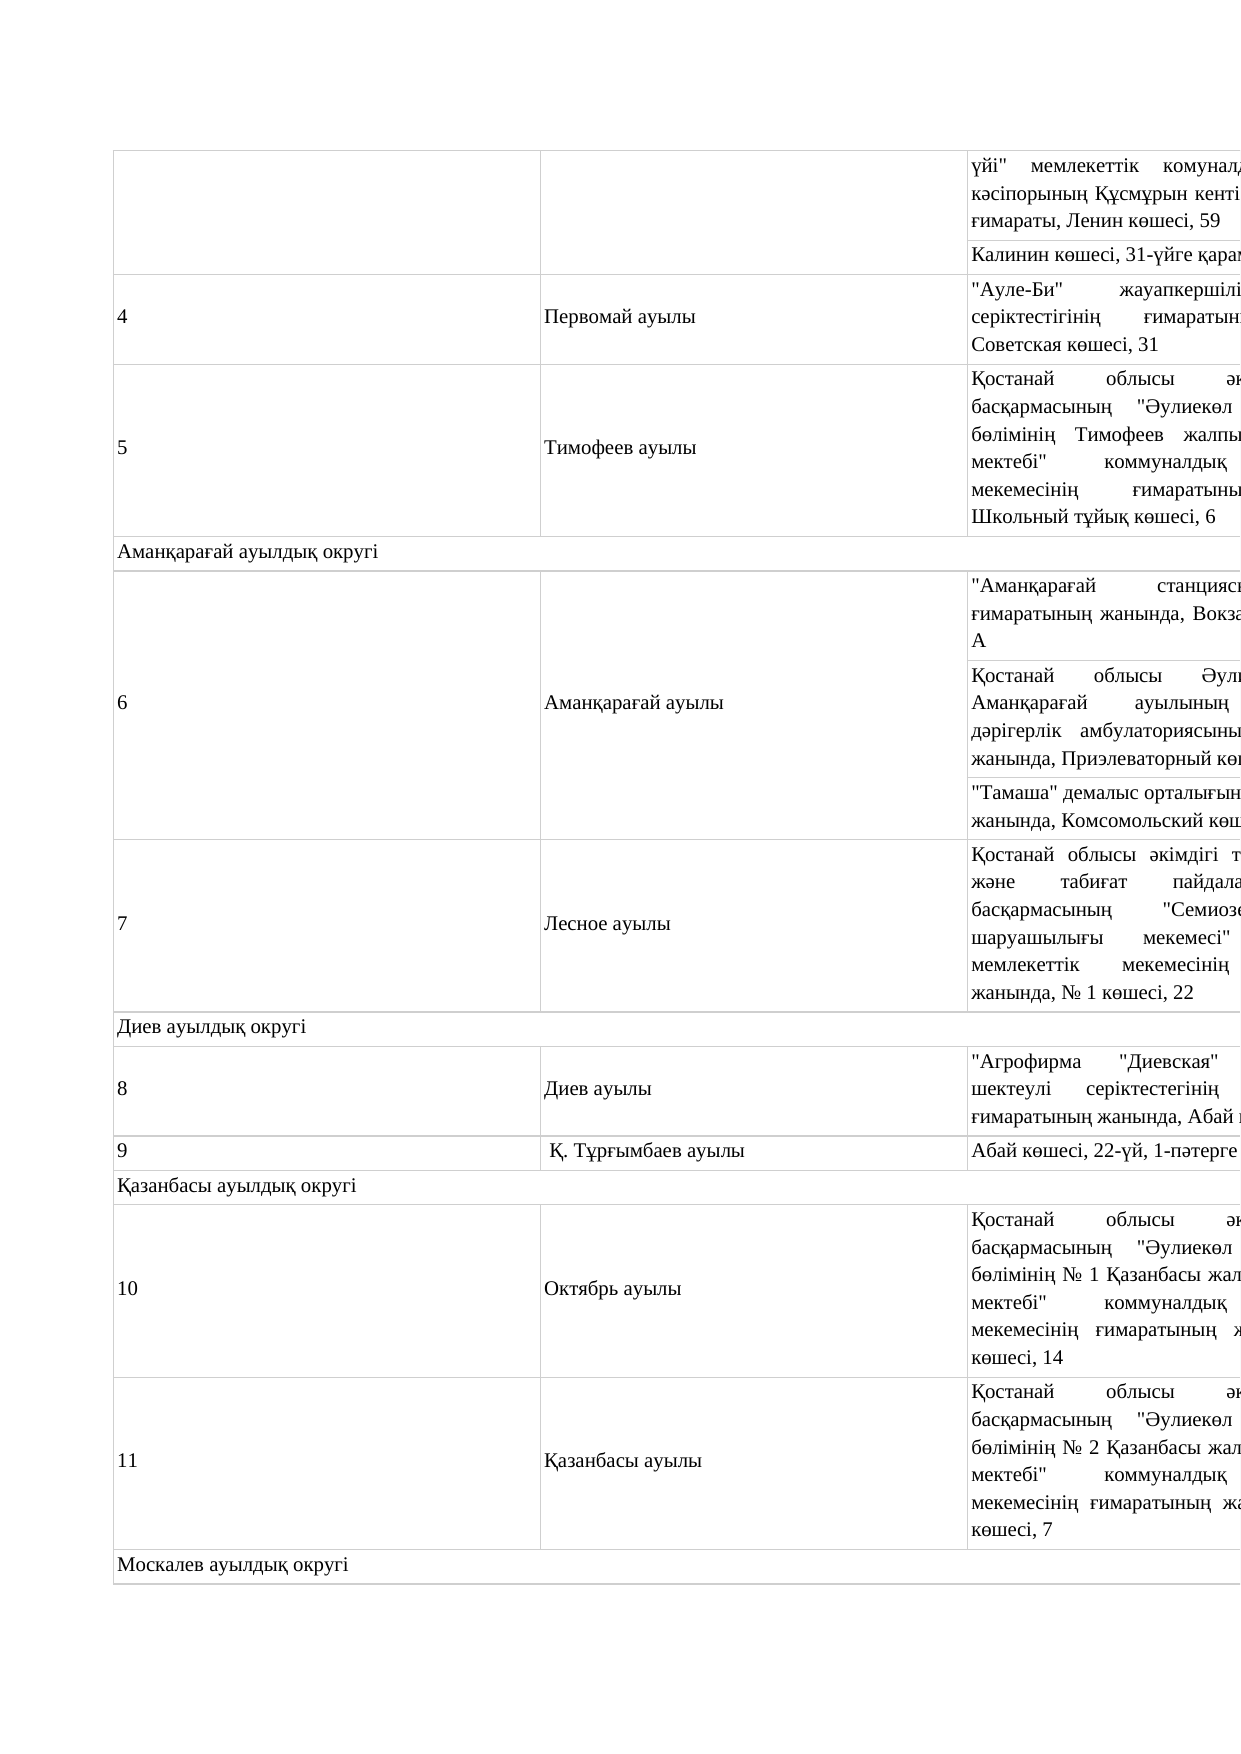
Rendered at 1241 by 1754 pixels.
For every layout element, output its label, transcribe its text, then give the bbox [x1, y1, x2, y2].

table_cell Қостанай облысы әкімдігі білім басқармасының "Әулиекөл ауданы білім бөлімінің № 2 Қазанбасы жалпы білім беретін мектебі" коммуналдық мемлекеттік мекемесінің ғимаратының жанында, Степная көшесі, 7 [968, 1378, 1240, 1549]
table_cell Диев ауылы [541, 1047, 967, 1135]
table_cell Тимофеев ауылы [541, 365, 967, 536]
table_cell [968, 151, 1240, 239]
table_cell Қостанай облысы әкімдігі білім басқармасының "Әулиекөл ауданы білім бөлімінің Тимофеев жалпы білім беретін мектебі" коммуналдық мемлекеттік мекемесінің ғимаратының жанында, Школьный тұйық көшесі, 6 [968, 365, 1240, 536]
table_cell 7 [114, 840, 540, 1011]
table_cell Первомай ауылы [541, 275, 967, 363]
table_cell Қостанай облысы Әулиекөл ауданы Аманқарағай ауылының Аманқарағай дәрігерлік амбулаториясының ғимаратының жанында, Приэлеваторный көшесі, 16 [968, 661, 1240, 777]
table_cell 4 [114, 275, 540, 363]
table_cell "Тамаша" демалыс орталығының ғимаратының жанында, Комсомольский көшесі, 3 [968, 778, 1240, 839]
table_cell Қ. Тұрғымбаев ауылы [541, 1137, 967, 1170]
table_cell Лесное ауылы [541, 840, 967, 1011]
table_cell 6 [114, 572, 540, 839]
table_cell Диев ауылдық округі [114, 1013, 1240, 1046]
table_cell Қазанбасы ауылдық округі [114, 1171, 1240, 1204]
table_cell "Ауле-Би" жауапкершілігі шектеулі серіктестігінің ғимаратының жанында, Советская көшесі, 31 [968, 275, 1240, 363]
table_cell Қостанай облысы әкімдігі білім басқармасының "Әулиекөл ауданы білім бөлімінің № 1 Қазанбасы жалпы білім беретін мектебі" коммуналдық мемлекеттік мекемесінің ғимаратының жанында, Ленин көшесі, 14 [968, 1205, 1240, 1377]
table_cell Қостанай облысы әкімдігі табиғи ресурстар және табиғат пайдалануды реттеу басқармасының "Семиозерное орман шаруашылығы мекемесі" коммуналдық мемлекеттік мекемесінің ғимаратының жанында, № 1 көшесі, 22 [968, 840, 1240, 1011]
table_cell Октябрь ауылы [541, 1205, 967, 1377]
table_cell 8 [114, 1047, 540, 1135]
table_cell Абай көшесі, 22-үй, 1-пәтерге қарама қарсы [968, 1137, 1240, 1170]
table_cell Москалев ауылдық округі [114, 1550, 1240, 1583]
table_cell Аманқарағай ауылы [541, 572, 967, 839]
table_cell "Агрофирма "Диевская" жауапкершілігі шектеулі серіктестегінің мәдениет үй ғимаратының жанында, Абай көшесі, 11 [968, 1047, 1240, 1135]
table_cell 9 [114, 1137, 540, 1170]
table_cell 10 [114, 1205, 540, 1377]
table_cell 11 [114, 1378, 540, 1549]
table_cell Аманқарағай ауылдық округі [114, 537, 1240, 570]
table_cell Калинин көшесі, 31-үйге қарама қарсы [968, 241, 1240, 274]
table_cell Қазанбасы ауылы [541, 1378, 967, 1549]
table_cell "Аманқарағай станциясы" вокзалы ғимаратының жанында, Вокзальный көшесі, 6 А [968, 572, 1240, 660]
table_cell 5 [114, 365, 540, 536]
